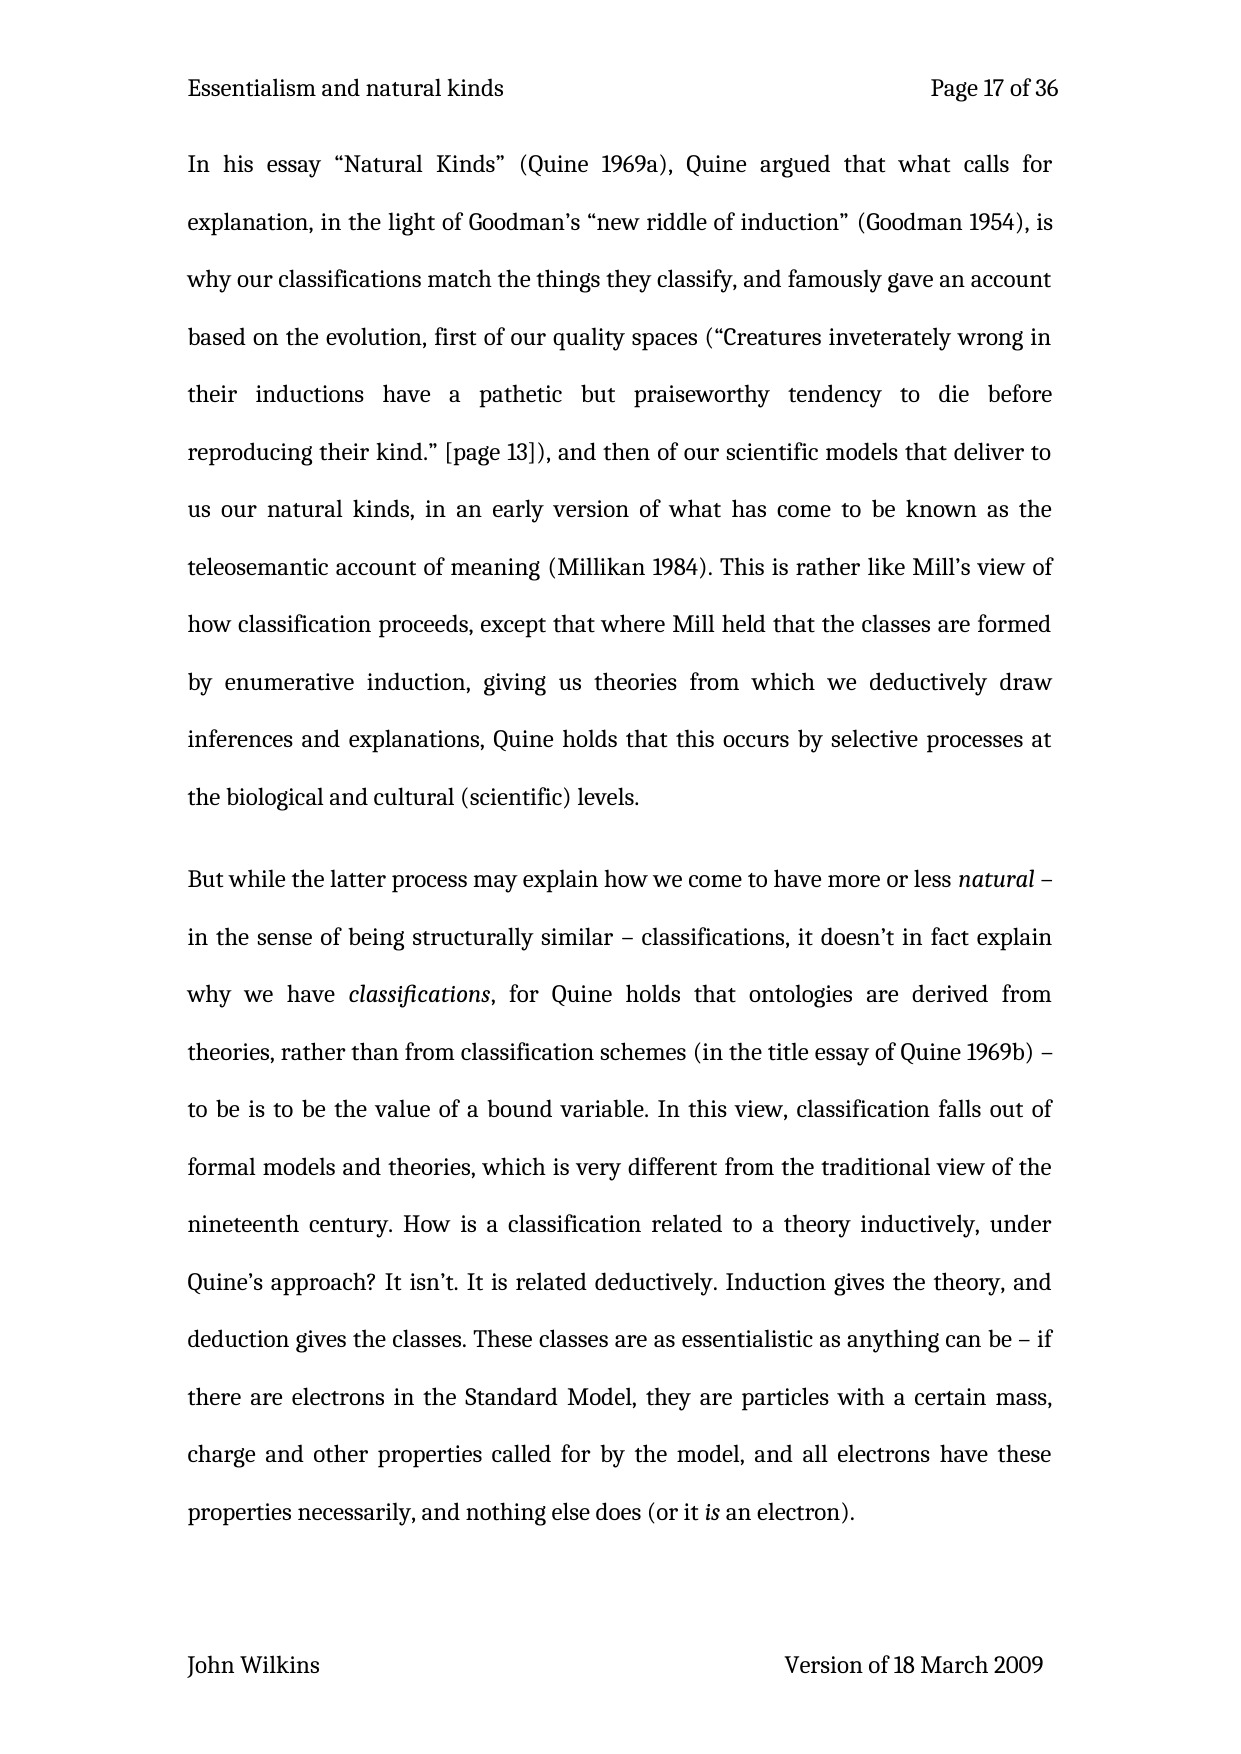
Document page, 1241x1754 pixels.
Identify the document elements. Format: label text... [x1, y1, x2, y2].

text But while the latter process may explain how we come to have more or less natural – in the sense of being structurally similar – classifications, it doesn’t in fact explain why we have classifications, for Quine holds that ontologies are derived from theories, rather than from classification schemes (in the title essay of Quine 1969b) – to be is to be the value of a bound variable. In this view, classification falls out of formal models and theories, which is very different from the traditional view of the nineteenth century. How is a classification related to a theory inductively, under Quine’s approach? It isn’t. It is related deductively. Induction gives the theory, and deduction gives the classes. These classes are as essentialistic as anything can be – if there are electrons in the Standard Model, they are particles with a certain mass, charge and other properties called for by the model, and all electrons have these properties necessarily, and nothing else does (or it is an electron). [187, 865, 1053, 1526]
text In his essay “Natural Kinds” (Quine 1969a), Quine argued that what calls for explanation, in the light of Goodman’s “new riddle of induction” (Goodman 1954), is why our classifications match the things they classify, and famously gave an account based on the evolution, first of our quality spaces (“Creatures inveterately wrong in their inductions have a pathetic but praiseworthy tendency to die before reproducing their kind.” [page 13]), and then of our scientific models that deliver to us our natural kinds, in an early version of what has come to be known as the teleosemantic account of meaning (Millikan 1984). This is rather like Mill’s view of how classification proceeds, except that where Mill held that the classes are formed by enumerative induction, giving us theories from which we deductively draw inferences and explanations, Quine holds that this occurs by selective processes at the biological and cultural (scientific) levels. [187, 150, 1053, 811]
